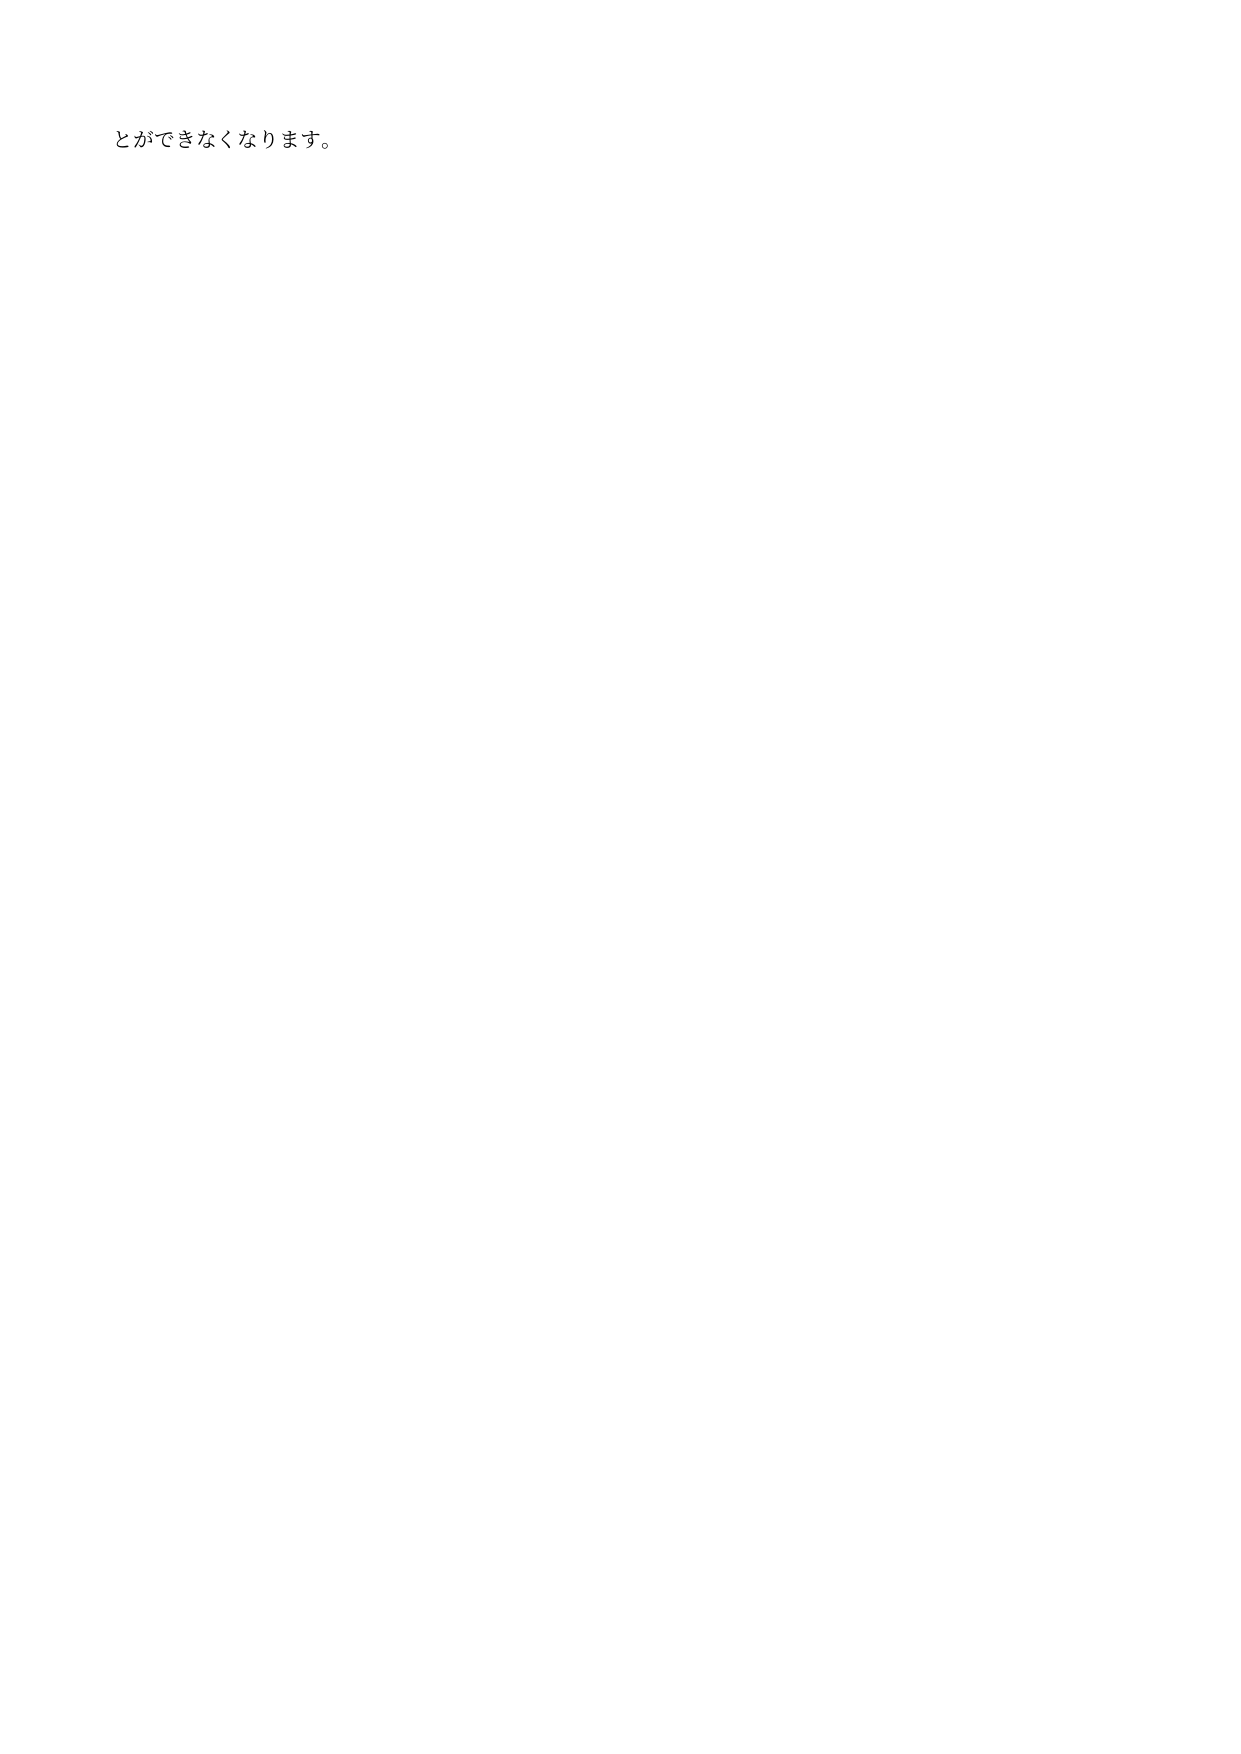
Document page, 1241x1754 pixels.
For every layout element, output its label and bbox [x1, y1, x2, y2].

text [112, 119, 1128, 157]
